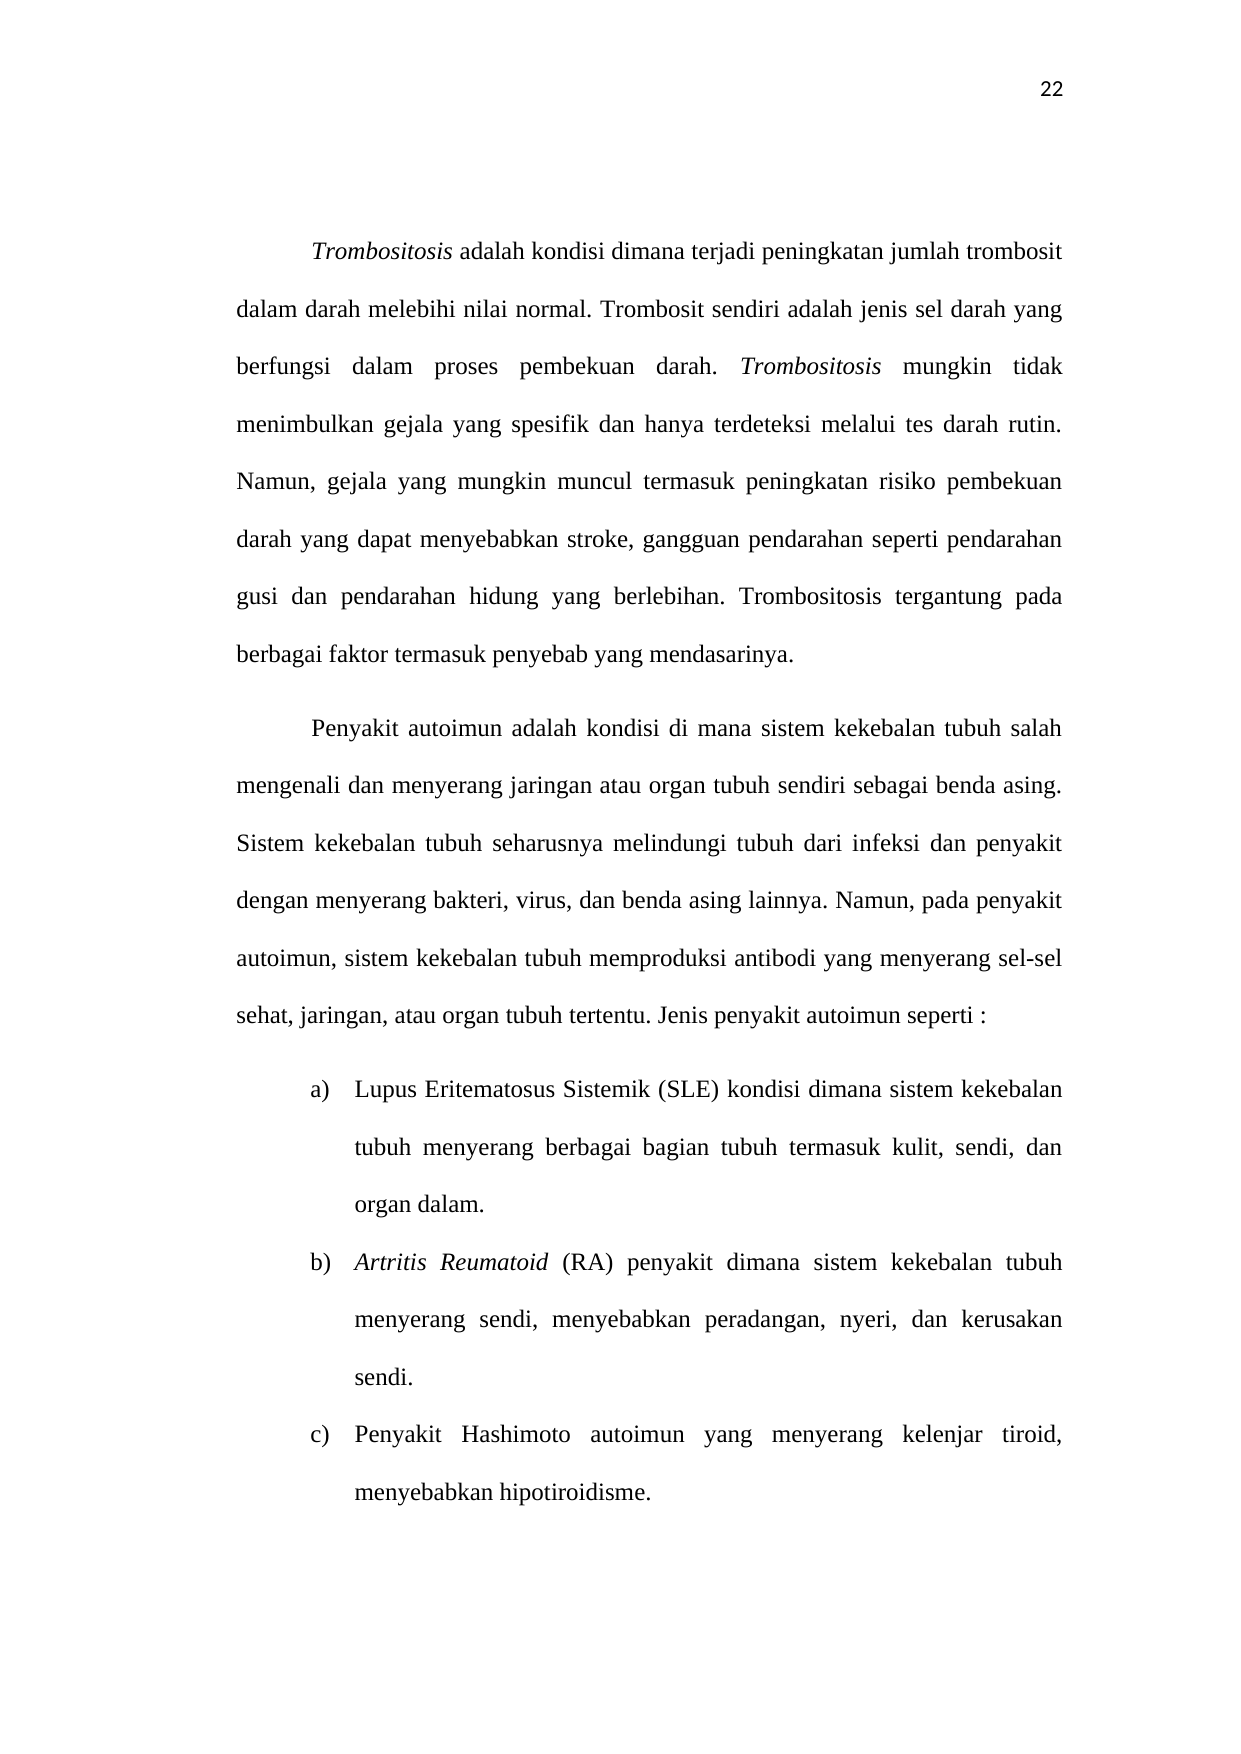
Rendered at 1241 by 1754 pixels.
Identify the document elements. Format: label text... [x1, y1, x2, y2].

text Trombositosis adalah kondisi dimana terjadi peningkatan jumlah trombosit dalam darah melebihi nilai normal. Trombosit sendiri adalah jenis sel darah yang berfungsi dalam proses pembekuan darah. Trombositosis mungkin tidak menimbulkan gejala yang spesifik dan hanya terdeteksi melalui tes darah rutin. Namun, gejala yang mungkin muncul termasuk peningkatan risiko pembekuan darah yang dapat menyebabkan stroke, gangguan pendarahan seperti pendarahan gusi dan pendarahan hidung yang berlebihan. Trombositosis tergantung pada berbagai faktor termasuk penyebab yang mendasarinya. [236, 236, 1063, 667]
list Penyakit Hashimoto autoimun yang menyerang kelenjar tiroid, menyebabkan hipotiroidisme. [310, 1419, 1063, 1506]
text Penyakit autoimun adalah kondisi di mana sistem kekebalan tubuh salah mengenali dan menyerang jaringan atau organ tubuh sendiri sebagai benda asing. Sistem kekebalan tubuh seharusnya melindungi tubuh dari infeksi dan penyakit dengan menyerang bakteri, virus, dan benda asing lainnya. Namun, pada penyakit autoimun, sistem kekebalan tubuh memproduksi antibodi yang menyerang sel-sel sehat, jaringan, atau organ tubuh tertentu. Jenis penyakit autoimun seperti : [236, 713, 1063, 1029]
list Lupus Eritematosus Sistemik (SLE) kondisi dimana sistem kekebalan tubuh menyerang berbagai bagian tubuh termasuk kulit, sendi, dan organ dalam. [310, 1074, 1063, 1218]
list Artritis Reumatoid (RA) penyakit dimana sistem kekebalan tubuh menyerang sendi, menyebabkan peradangan, nyeri, dan kerusakan sendi. [310, 1247, 1063, 1391]
